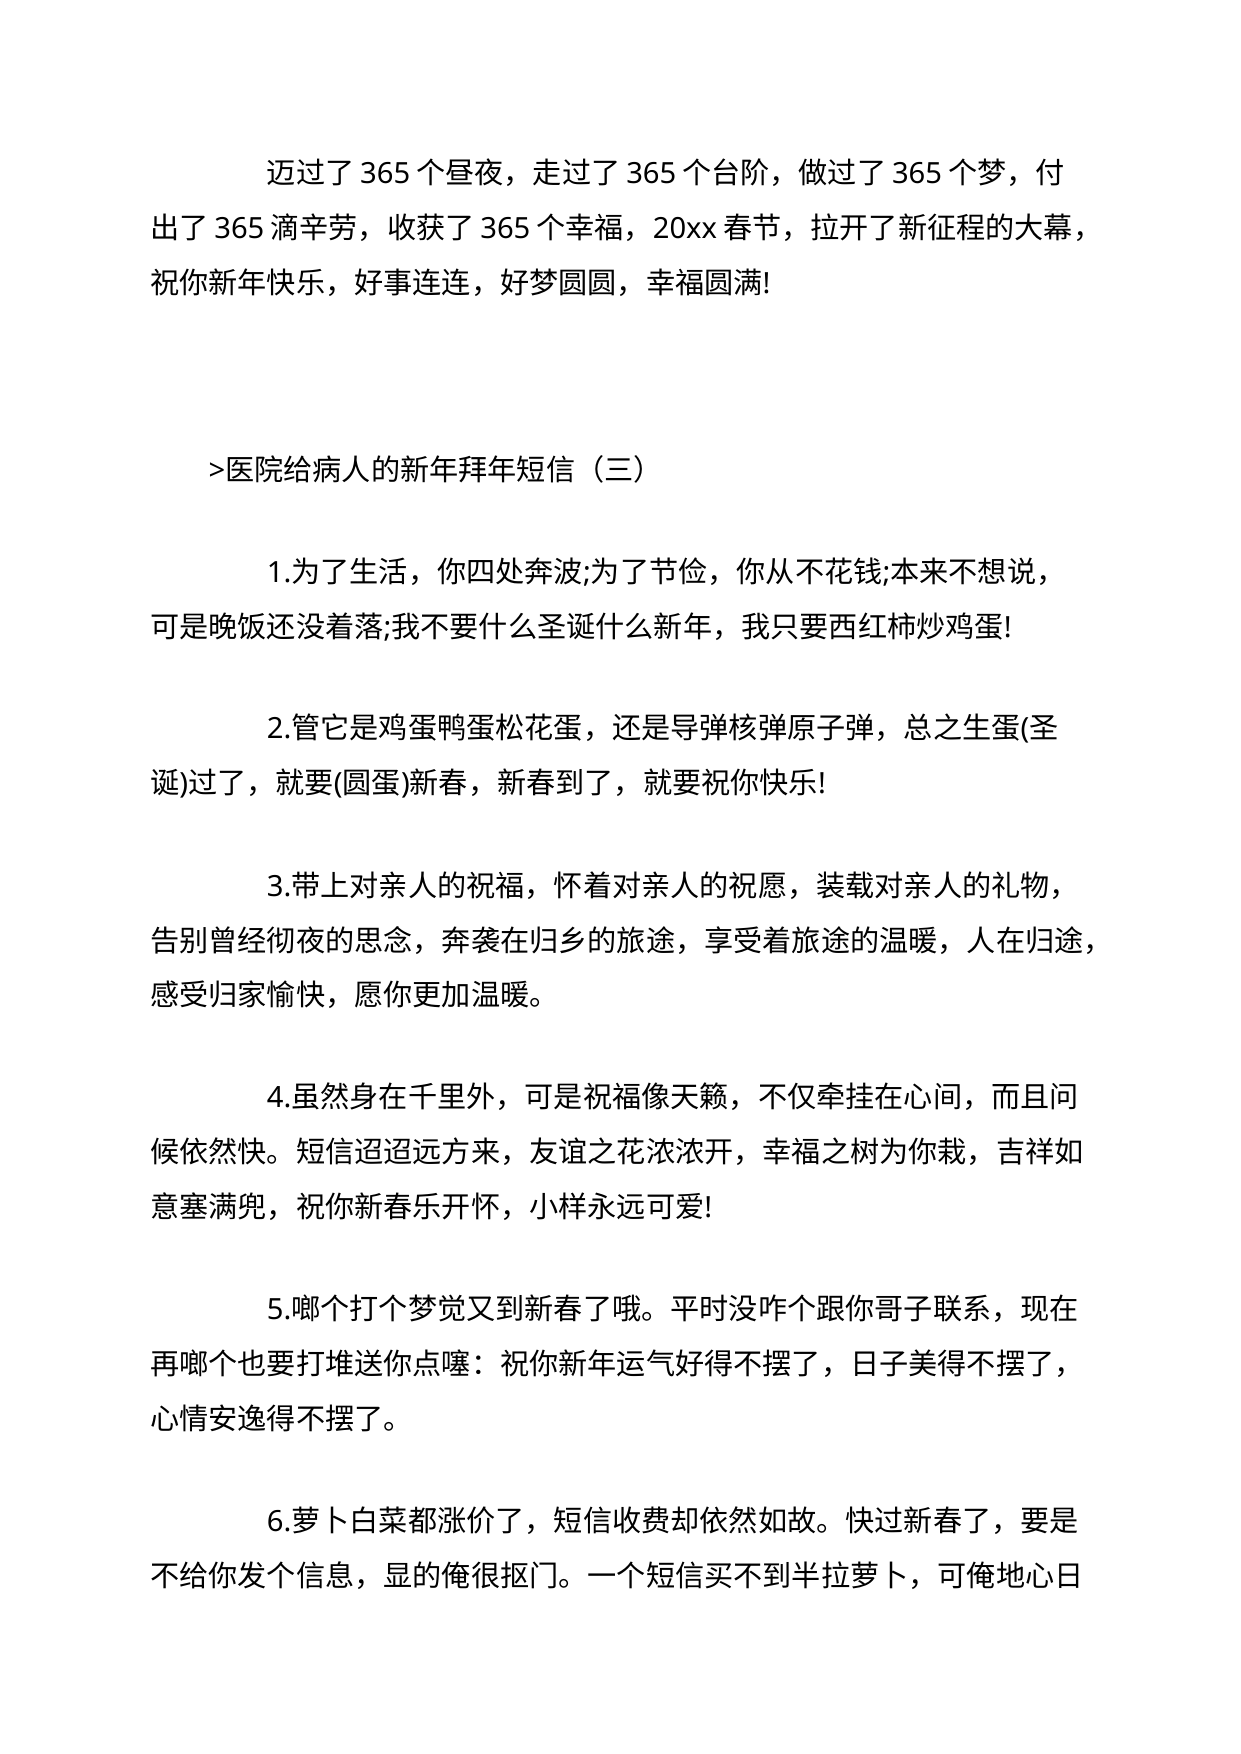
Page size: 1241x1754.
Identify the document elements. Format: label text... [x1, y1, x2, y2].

text 2.管它是鸡蛋鸭蛋松花蛋，还是导弹核弹原子弹，总之生蛋(圣诞)过了，就要(圆蛋)新春，新春到了，就要祝你快乐! [150, 705, 1090, 802]
text 3.带上对亲人的祝福，怀着对亲人的祝愿，装载对亲人的礼物，告别曾经彻夜的思念，奔袭在归乡的旅途，享受着旅途的温暖，人在归途，感受归家愉快，愿你更加温暖。 [150, 862, 1090, 1014]
text 4.虽然身在千里外，可是祝福像天籁，不仅牵挂在心间，而且问候依然快。短信迢迢远方来，友谊之花浓浓开，幸福之树为你栽，吉祥如意塞满兜，祝你新春乐开怀，小样永远可爱! [150, 1074, 1090, 1226]
text 迈过了365个昼夜，走过了365个台阶，做过了365个梦，付出了365滴辛劳，收获了365个幸福，20xx春节，拉开了新征程的大幕，祝你新年快乐，好事连连，好梦圆圆，幸福圆满! [150, 150, 1090, 302]
text 1.为了生活，你四处奔波;为了节俭，你从不花钱;本来不想说，可是晚饭还没着落;我不要什么圣诞什么新年，我只要西红柿炒鸡蛋! [150, 548, 1090, 646]
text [150, 1497, 1090, 1594]
text 5.啷个打个梦觉又到新春了哦。平时没咋个跟你哥子联系，现在再啷个也要打堆送你点噻：祝你新年运气好得不摆了，日子美得不摆了，心情安逸得不摆了。 [150, 1286, 1090, 1438]
text >医院给病人的新年拜年短信（三） [150, 446, 1090, 488]
